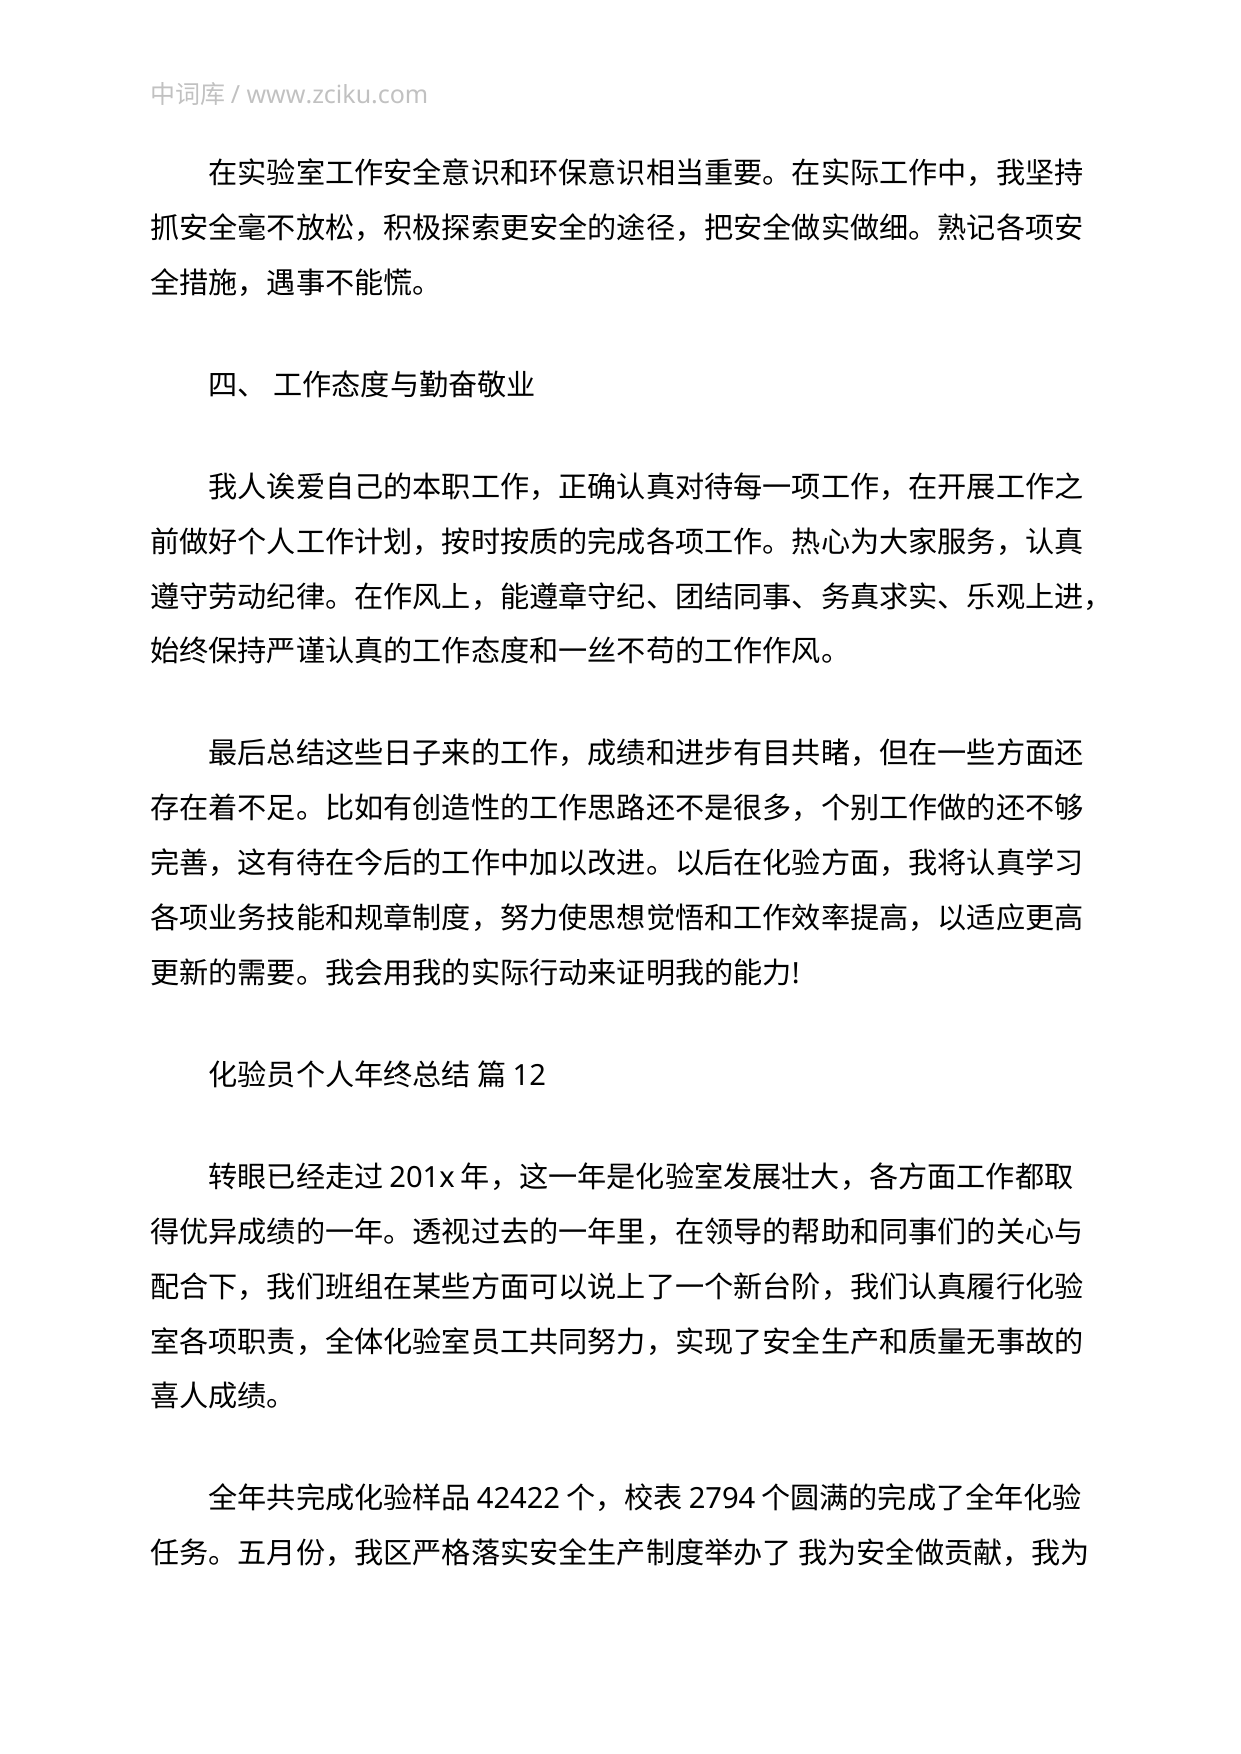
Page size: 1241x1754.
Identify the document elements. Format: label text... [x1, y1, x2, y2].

text 转眼已经走过201x年，这一年是化验室发展壮大，各方面工作都取得优异成绩的一年。透视过去的一年里，在领导的帮助和同事们的关心与配合下，我们班组在某些方面可以说上了一个新台阶，我们认真履行化验室各项职责，全体化验室员工共同努力，实现了安全生产和质量无事故的喜人成绩。 [150, 1153, 1090, 1415]
text 最后总结这些日子来的工作，成绩和进步有目共睹，但在一些方面还存在着不足。比如有创造性的工作思路还不是很多，个别工作做的还不够完善，这有待在今后的工作中加以改进。以后在化验方面，我将认真学习各项业务技能和规章制度，努力使思想觉悟和工作效率提高，以适应更高更新的需要。我会用我的实际行动来证明我的能力! [150, 730, 1090, 992]
text 我人诶爱自己的本职工作，正确认真对待每一项工作，在开展工作之前做好个人工作计划，按时按质的完成各项工作。热心为大家服务，认真遵守劳动纪律。在作风上，能遵章守纪、团结同事、务真求实、乐观上进，始终保持严谨认真的工作态度和一丝不苟的工作作风。 [150, 463, 1090, 670]
text 化验员个人年终总结 篇12 [150, 1051, 1090, 1094]
text 在实验室工作安全意识和环保意识相当重要。在实际工作中，我坚持抓安全毫不放松，积极探索更安全的途径，把安全做实做细。熟记各项安全措施，遇事不能慌。 [150, 150, 1090, 302]
text 四、 工作态度与勤奋敬业 [150, 362, 1090, 404]
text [150, 1475, 1090, 1572]
